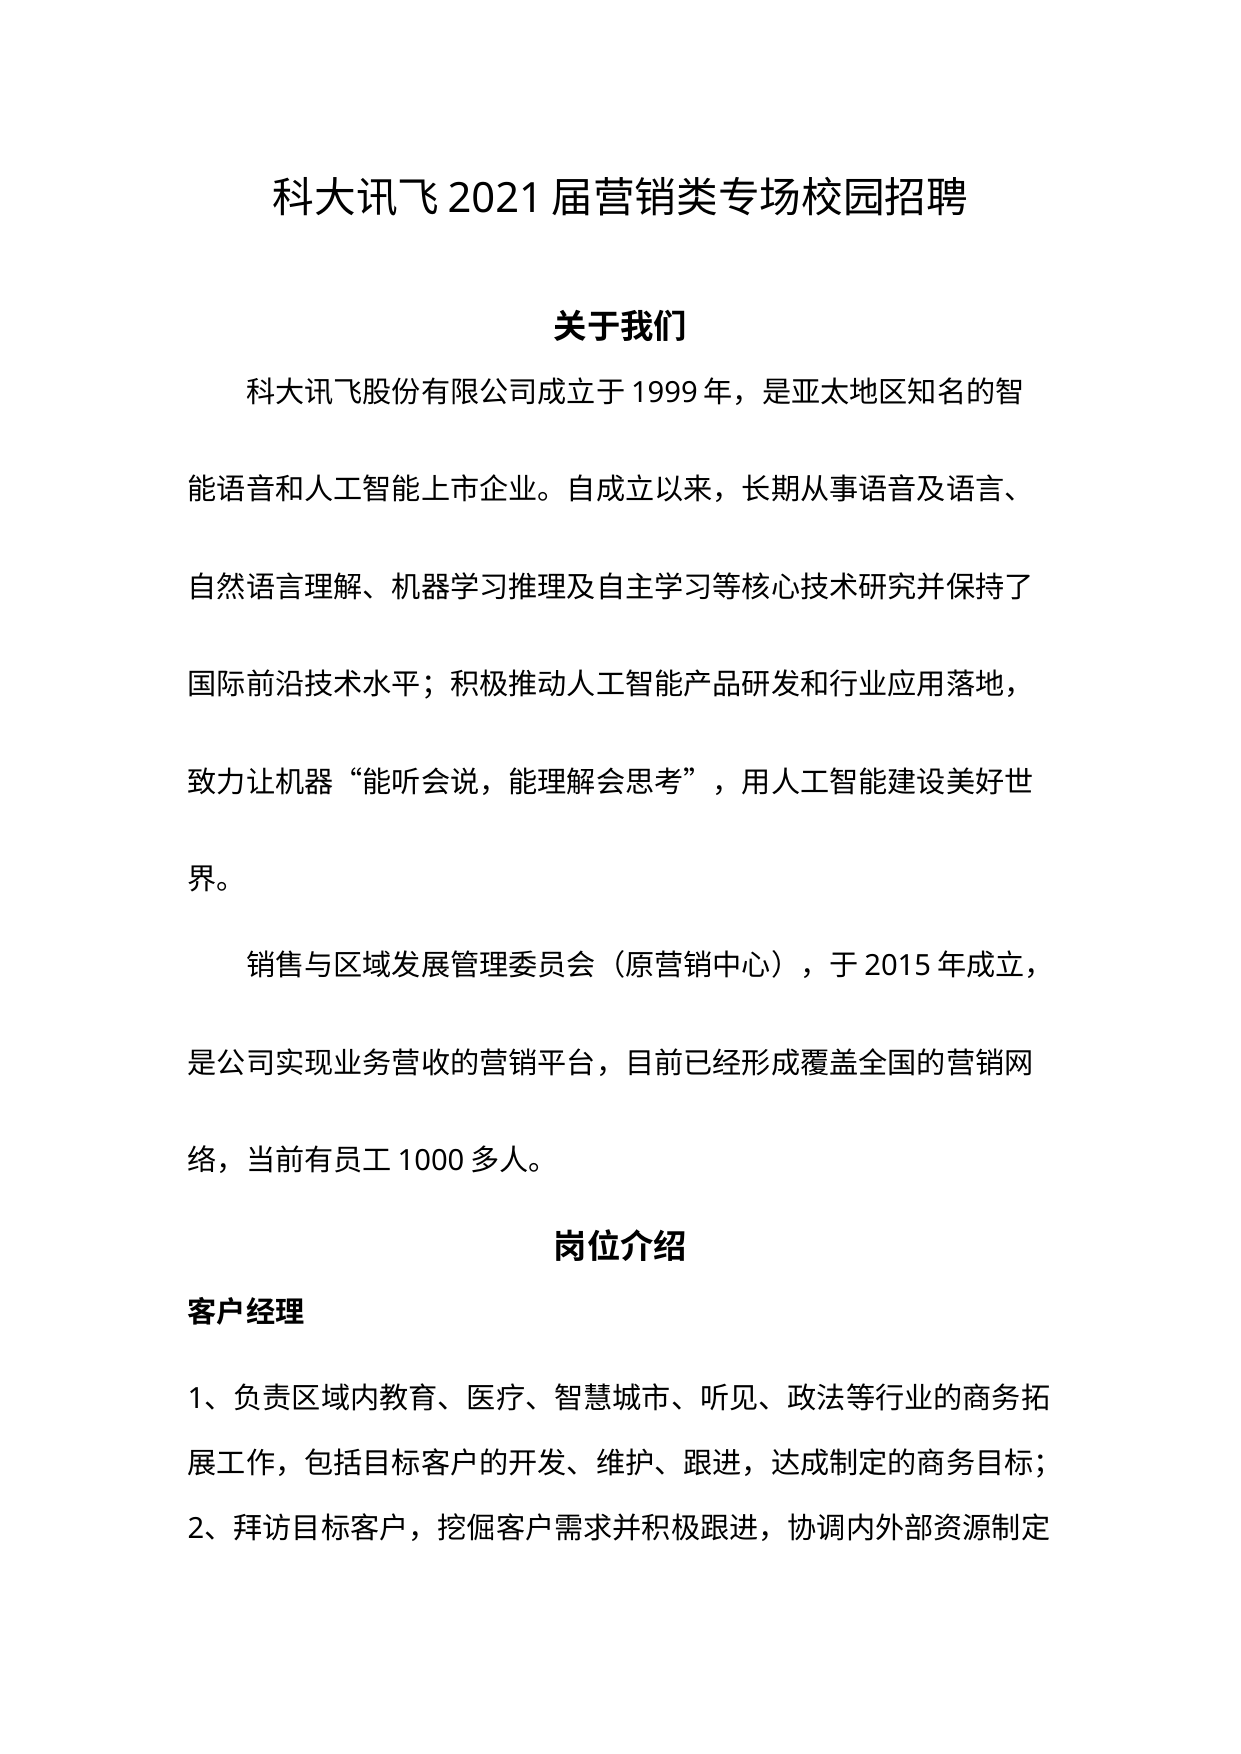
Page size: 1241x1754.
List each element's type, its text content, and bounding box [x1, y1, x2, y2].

text 销售与区域发展管理委员会（原营销中心），于2015年成立，是公司实现业务营收的营销平台，目前已经形成覆盖全国的营销网络，当前有员工1000多人。 [187, 931, 1053, 1191]
text 科大讯飞股份有限公司成立于1999年，是亚太地区知名的智能语音和人工智能上市企业。自成立以来，长期从事语音及语言、自然语言理解、机器学习推理及自主学习等核心技术研究并保持了国际前沿技术水平；积极推动人工智能产品研发和行业应用落地，致力让机器“能听会说，能理解会思考”，用人工智能建设美好世界。 [187, 357, 1053, 909]
text 客户经理 [187, 1277, 1053, 1342]
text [187, 1493, 1053, 1558]
text 科大讯飞2021届营销类专场校园招聘 [187, 162, 1053, 227]
text 关于我们 [187, 292, 1053, 357]
text 岗位介绍 [187, 1212, 1053, 1277]
text 1、负责区域内教育、医疗、智慧城市、听见、政法等行业的商务拓展工作，包括目标客户的开发、维护、跟进，达成制定的商务目标； [187, 1363, 1053, 1493]
